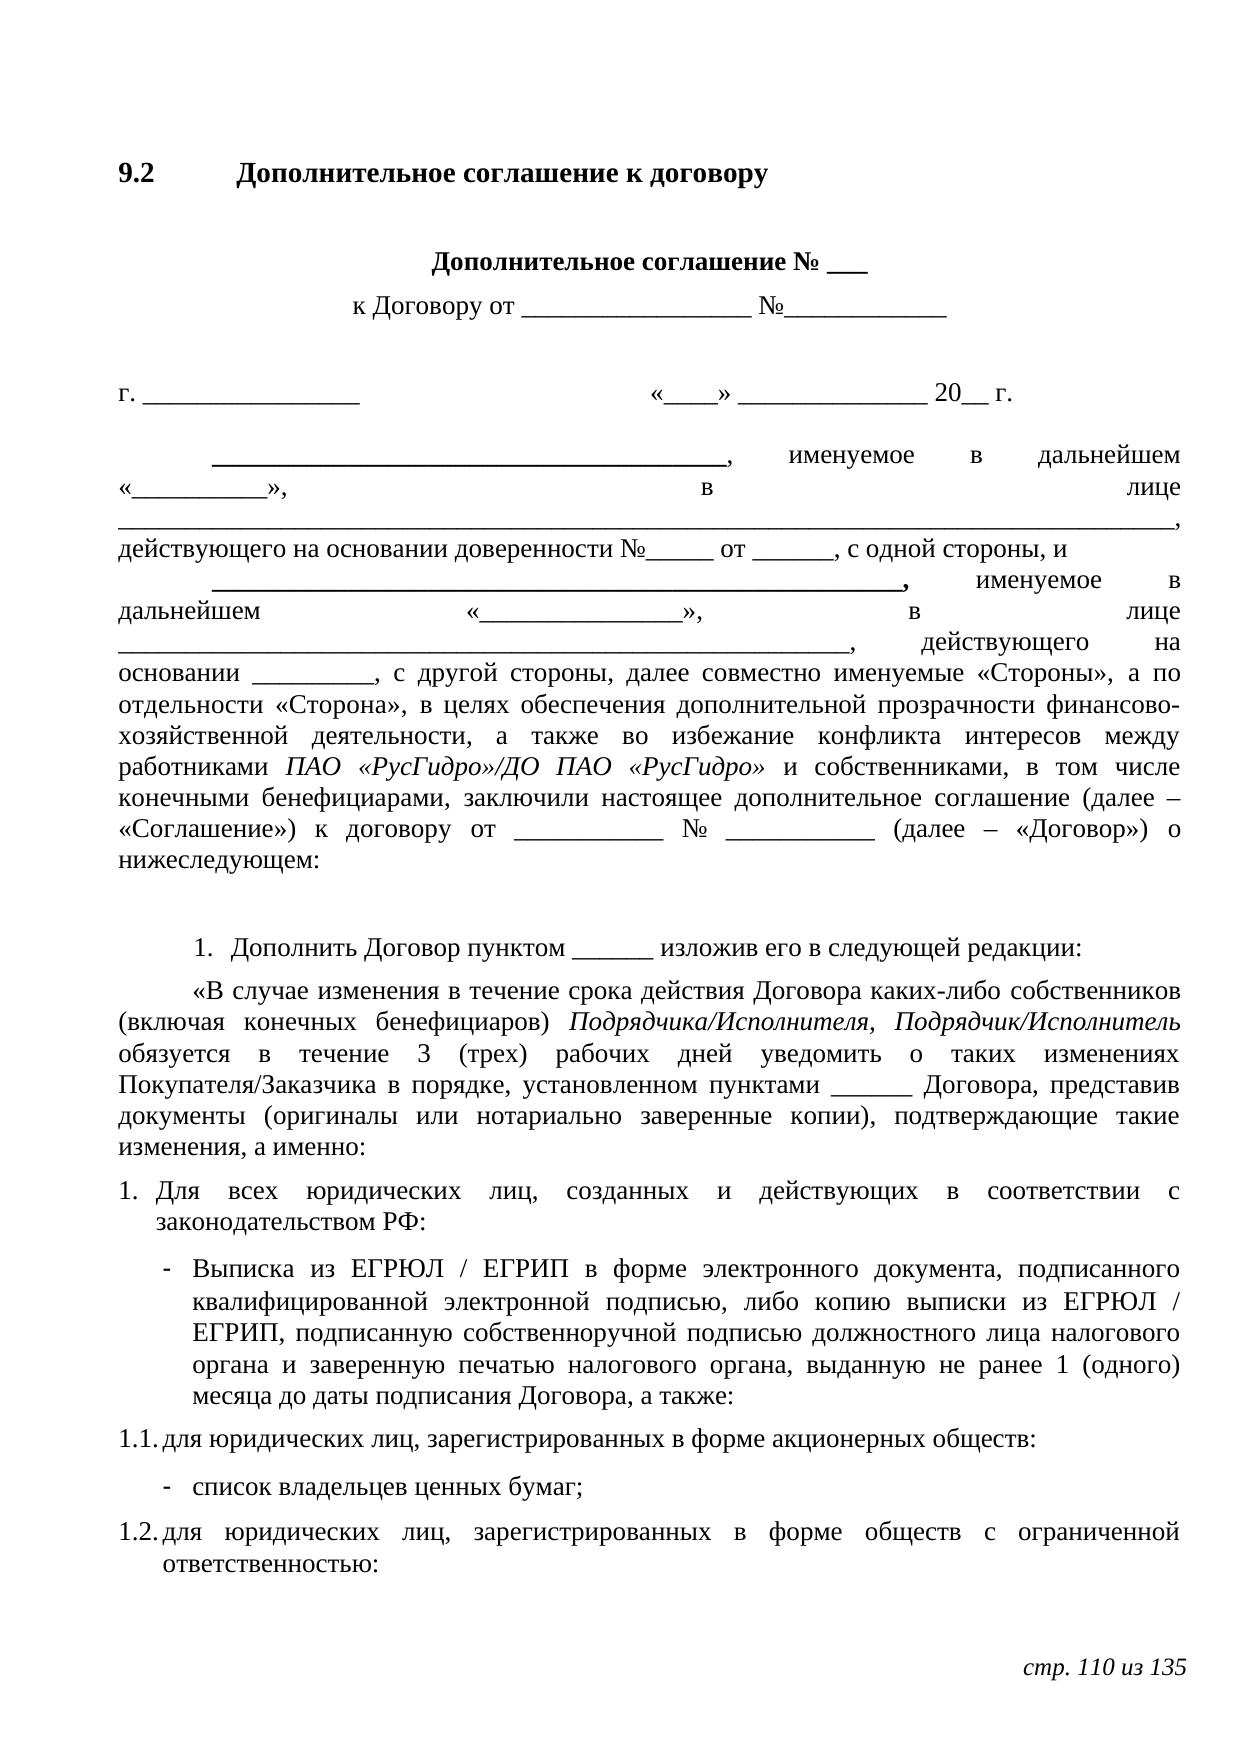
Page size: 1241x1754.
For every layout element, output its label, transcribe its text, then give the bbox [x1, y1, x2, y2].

text «В случае изменения в течение срока действия Договора каких-либо собственников (включая конечных бенефициаров) Подрядчика/Исполнителя, Подрядчик/Исполнитель обязуется в течение 3 (трех) рабочих дней уведомить о таких изменениях Покупателя/Заказчика в порядке, установленном пунктами ______ Договора, представив документы (оригиналы или нотариально заверенные копии), подтверждающие такие изменения, а именно: [118, 974, 1181, 1161]
list Выписка из ЕГРЮЛ / ЕГРИП в форме электронного документа, подписанного квалифицированной электронной подписью, либо копию выписки из ЕГРЮЛ / ЕГРИП, подписанную собственноручной подписью должностного лица налогового органа и заверенную печатью налогового органа, выданную не ранее 1 (одного) месяца до даты подписания Договора, а также: [162, 1248, 1181, 1410]
list Для всех юридических лиц, созданных и действующих в соответствии с законодательством РФ: [118, 1174, 1181, 1236]
list список владельцев ценных бумаг; [162, 1466, 1181, 1503]
text ______________________________________, именуемое в дальнейшем «__________», в лице ______________________________________________________________________________, действующего на основании доверенности №_____ от ______, с одной стороны, и [118, 438, 1181, 563]
list Дополнить Договор пунктом ______ изложив его в следующей редакции: [193, 931, 1181, 962]
list для юридических лиц, зарегистрированных в форме акционерных обществ: [118, 1422, 1181, 1454]
text к Договору от _________________ №____________ [118, 289, 1181, 320]
text Дополнительное соглашение № ___ [118, 245, 1181, 276]
text г. ________________ «____» ______________ 20__ г. [118, 376, 1181, 407]
text ___________________________________________________, именуемое в дальнейшем «_______________», в лице ______________________________________________________, действующего на основании _________, с другой стороны, далее совместно именуемые «Стороны», а по отдельности «Сторона», в целях обеспечения дополнительной прозрачности финансово-хозяйственной деятельности, а также во избежание конфликта интересов между работниками ПАО «РусГидро»/ДО ПАО «РусГидро» и собственниками, в том числе конечными бенефициарами, заключили настоящее дополнительное соглашение (далее – «Соглашение») к договору от ___________ № ___________ (далее – «Договор») о нижеследующем: [118, 563, 1181, 874]
subtitle Дополнительное соглашение к договору [118, 156, 1181, 189]
list для юридических лиц, зарегистрированных в форме обществ с ограниченной ответственностью: [118, 1516, 1181, 1578]
